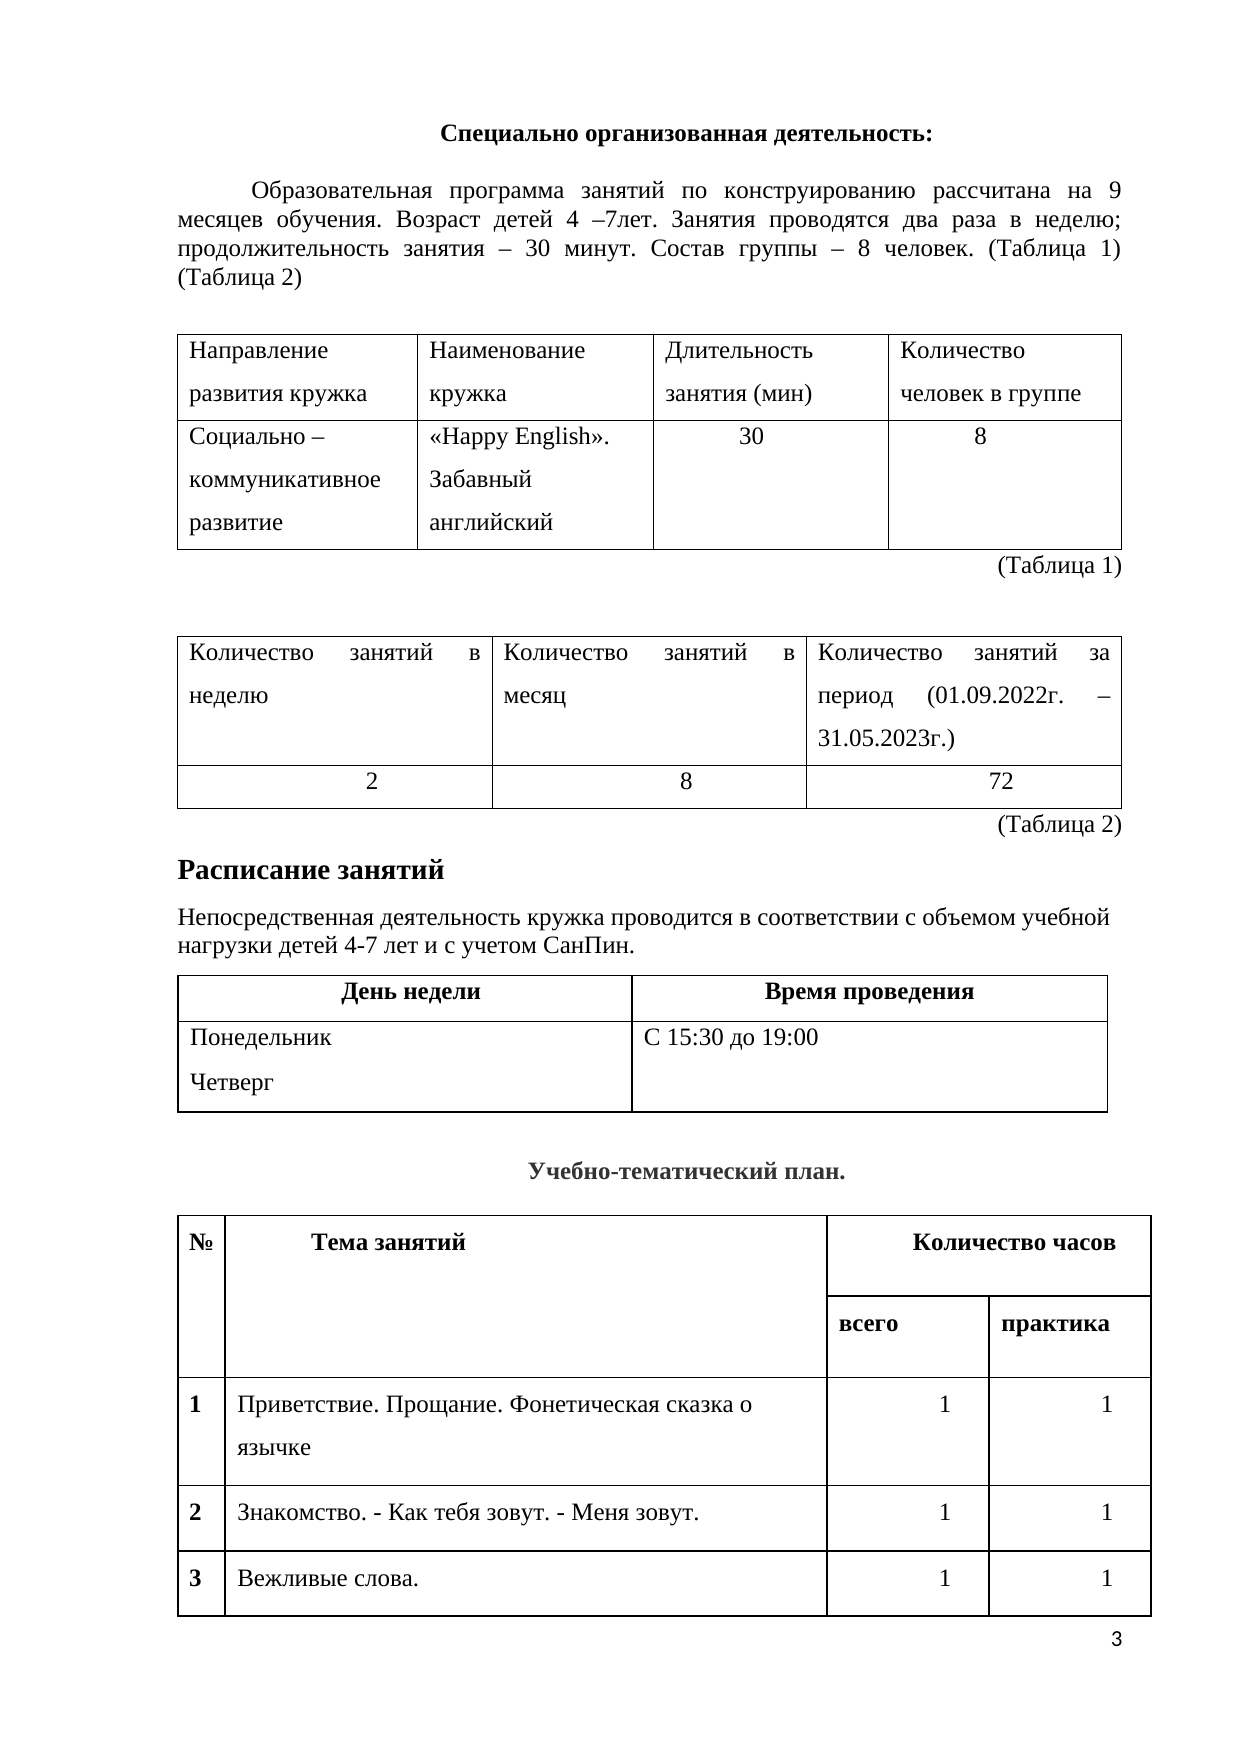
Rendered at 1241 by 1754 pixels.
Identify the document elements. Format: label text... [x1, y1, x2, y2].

table_cell Приветствие. Прощание. Фонетическая сказка о язычке [226, 1378, 826, 1485]
text Учебно-тематический план. [177, 1156, 1122, 1184]
text Образовательная программа занятий по конструированию рассчитана на 9 месяцев обучения. Возраст детей 4 –7лет. Занятия проводятся два раза в неделю; продолжительность занятия – 30 минут. Состав группы – 8 человек. (Таблица 1) (Таблица 2) [177, 176, 1122, 291]
table_cell 2 [179, 1486, 224, 1550]
table_cell всего [828, 1297, 988, 1376]
table_header День недели [179, 976, 631, 1021]
table_cell 1 [828, 1486, 988, 1550]
table_cell Знакомство. - Как тебя зовут. - Меня зовут. [226, 1486, 826, 1550]
table_cell 1 [179, 1378, 224, 1485]
table_cell 2 [178, 766, 492, 808]
table_cell 8 [889, 421, 1121, 549]
table_cell C 15:30 до 19:00 [633, 1022, 1107, 1111]
table_cell 1 [828, 1552, 988, 1615]
table_cell Понедельник Четверг [179, 1022, 631, 1111]
table_header Тема занятий [226, 1216, 826, 1376]
table_header Наименование кружка [418, 335, 653, 420]
table_cell Социально – коммуникативное развитие [178, 421, 417, 549]
text (Таблица 2) [177, 809, 1122, 838]
table_cell 1 [828, 1378, 988, 1485]
text (Таблица 1) [177, 550, 1122, 579]
table_cell практика [990, 1297, 1150, 1376]
table_header Направление развития кружка [178, 335, 417, 420]
table_cell 3 [179, 1552, 224, 1615]
text Специально организованная деятельность: [177, 118, 1122, 147]
table_cell 8 [493, 766, 806, 808]
table_cell 1 [990, 1378, 1150, 1485]
table_header Количество занятий за период (01.09.2022г. – 31.05.2023г.) [807, 637, 1121, 765]
table_header № [179, 1216, 224, 1376]
table_header Количество часов [828, 1216, 1150, 1295]
table_header Количество человек в группе [889, 335, 1121, 420]
table_cell Вежливые слова. [226, 1552, 826, 1615]
table_cell 72 [807, 766, 1121, 808]
table_cell 30 [654, 421, 888, 549]
table_header Количество занятий в неделю [178, 637, 492, 765]
text Непосредственная деятельность кружка проводится в соответствии с объемом учебной нагрузки детей 4-7 лет и с учетом СанПин. [177, 902, 1122, 959]
table_cell 1 [990, 1486, 1150, 1550]
table_header Длительность занятия (мин) [654, 335, 888, 420]
table_header Количество занятий в месяц [493, 637, 806, 765]
text Расписание занятий [177, 852, 1122, 886]
table_cell «Happy English». Забавный английский [418, 421, 653, 549]
table_cell 1 [990, 1552, 1150, 1615]
table_header Время проведения [633, 976, 1107, 1021]
